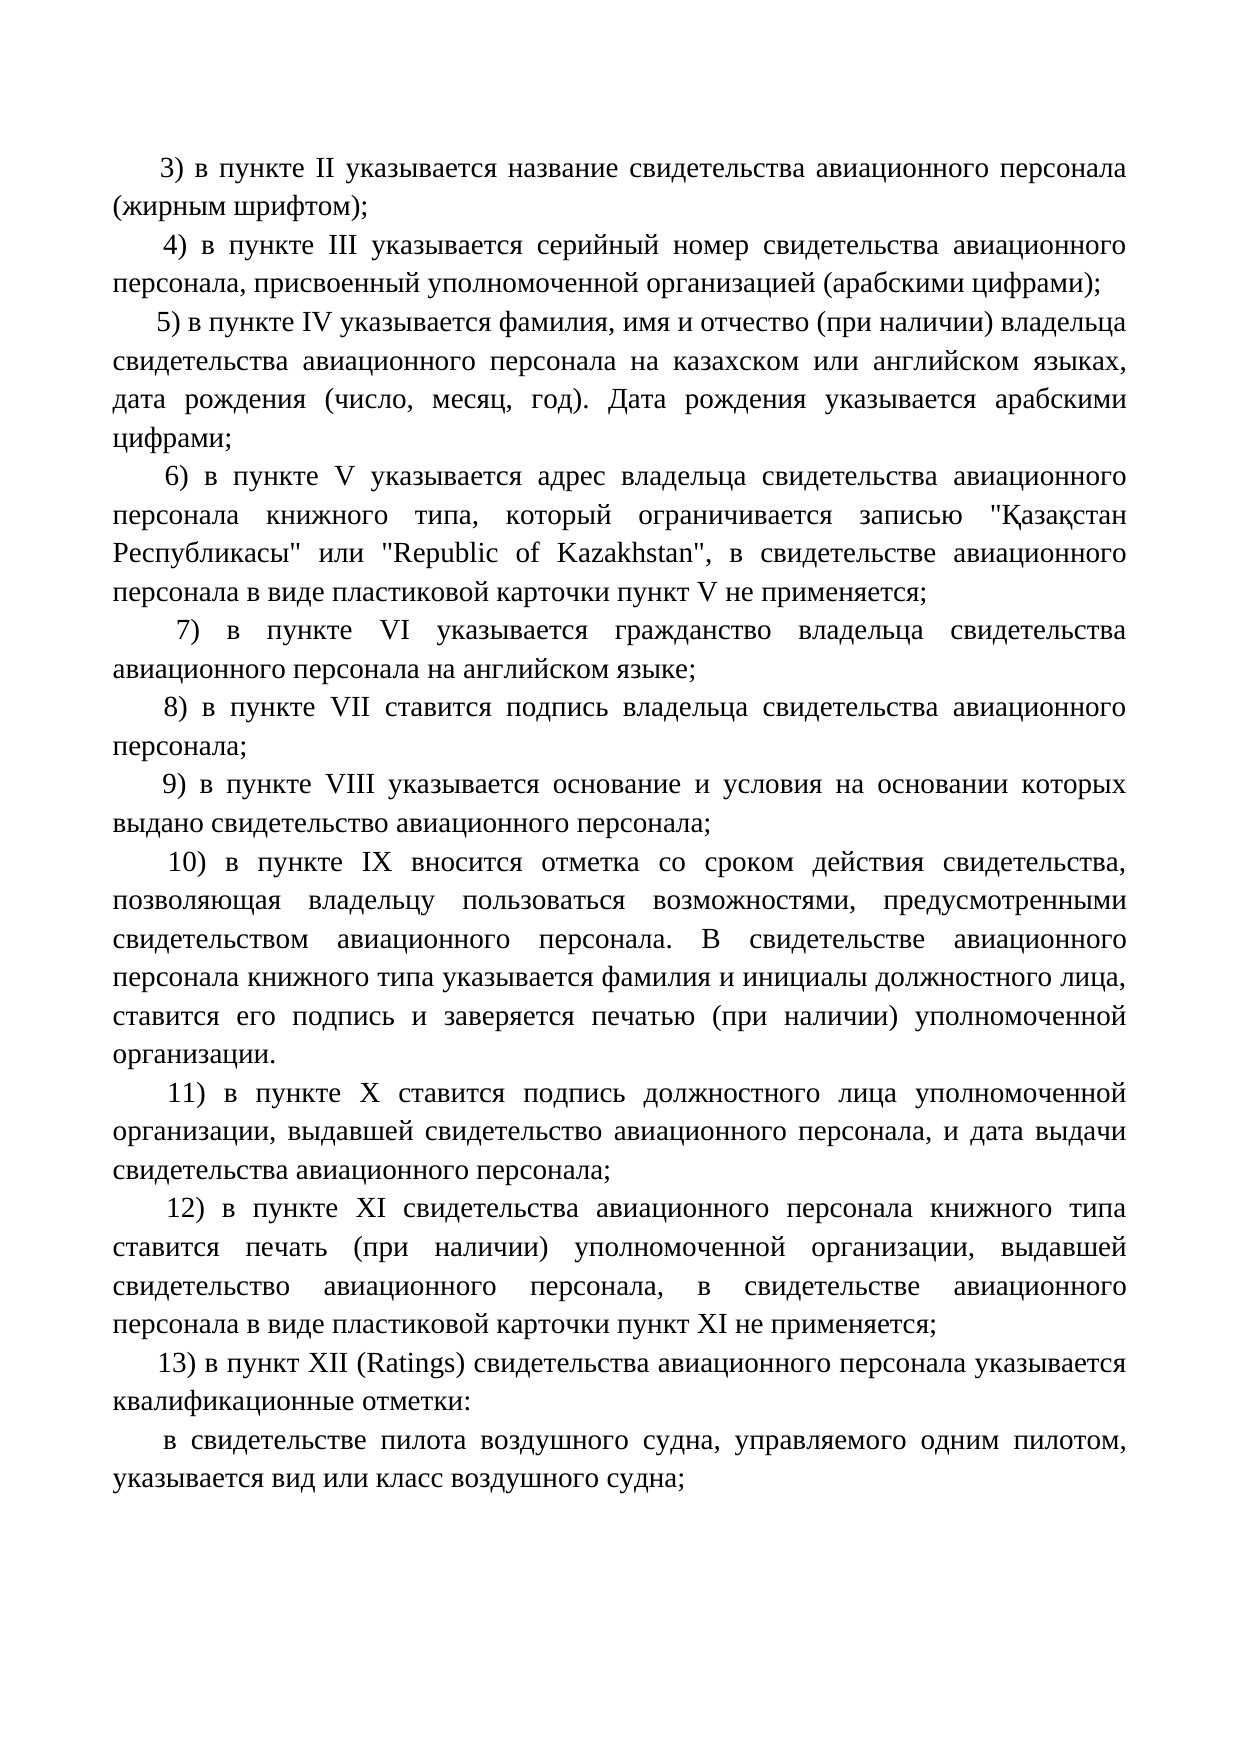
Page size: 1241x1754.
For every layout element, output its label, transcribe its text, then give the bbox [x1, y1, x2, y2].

text 8) в пункте VII ставится подпись владельца свидетельства авиационного персонала; [112, 689, 1128, 762]
text в свидетельстве пилота воздушного судна, управляемого одним пилотом, указывается вид или класс воздушного судна; [112, 1422, 1128, 1494]
text 6) в пункте V указывается адрес владельца свидетельства авиационного персонала книжного типа, который ограничивается записью "Қазақстан Республикасы" или "Republic of Kazakhstan", в свидетельстве авиационного персонала в виде пластиковой карточки пункт V не применяется; [112, 458, 1128, 607]
text 12) в пункте XI свидетельства авиационного персонала книжного типа ставится печать (при наличии) уполномоченной организации, выдавшей свидетельство авиационного персонала, в свидетельстве авиационного персонала в виде пластиковой карточки пункт XI не применяется; [112, 1191, 1128, 1340]
text 13) в пункт XII (Ratings) свидетельства авиационного персонала указывается квалификационные отметки: [112, 1345, 1128, 1417]
text 9) в пункте VIII указывается основание и условия на основании которых выдано свидетельство авиационного персонала; [112, 767, 1128, 839]
text 11) в пункте Х ставится подпись должностного лица уполномоченной организации, выдавшей свидетельство авиационного персонала, и дата выдачи свидетельства авиационного персонала; [112, 1075, 1128, 1186]
text 7) в пункте VI указывается гражданство владельца свидетельства авиационного персонала на английском языке; [112, 612, 1128, 684]
text 10) в пункте IX вносится отметка со сроком действия свидетельства, позволяющая владельцу пользоваться возможностями, предусмотренными свидетельством авиационного персонала. В свидетельстве авиационного персонала книжного типа указывается фамилия и инициалы должностного лица, ставится его подпись и заверяется печатью (при наличии) уполномоченной организации. [112, 844, 1128, 1070]
text 4) в пункте III указывается серийный номер свидетельства авиационного персонала, присвоенный уполномоченной организацией (арабскими цифрами); [112, 227, 1128, 299]
text 3) в пункте II указывается название свидетельства авиационного персонала (жирным шрифтом); [112, 150, 1128, 222]
text 5) в пункте IV указывается фамилия, имя и отчество (при наличии) владельца свидетельства авиационного персонала на казахском или английском языках, дата рождения (число, месяц, год). Дата рождения указывается арабскими цифрами; [112, 304, 1128, 453]
